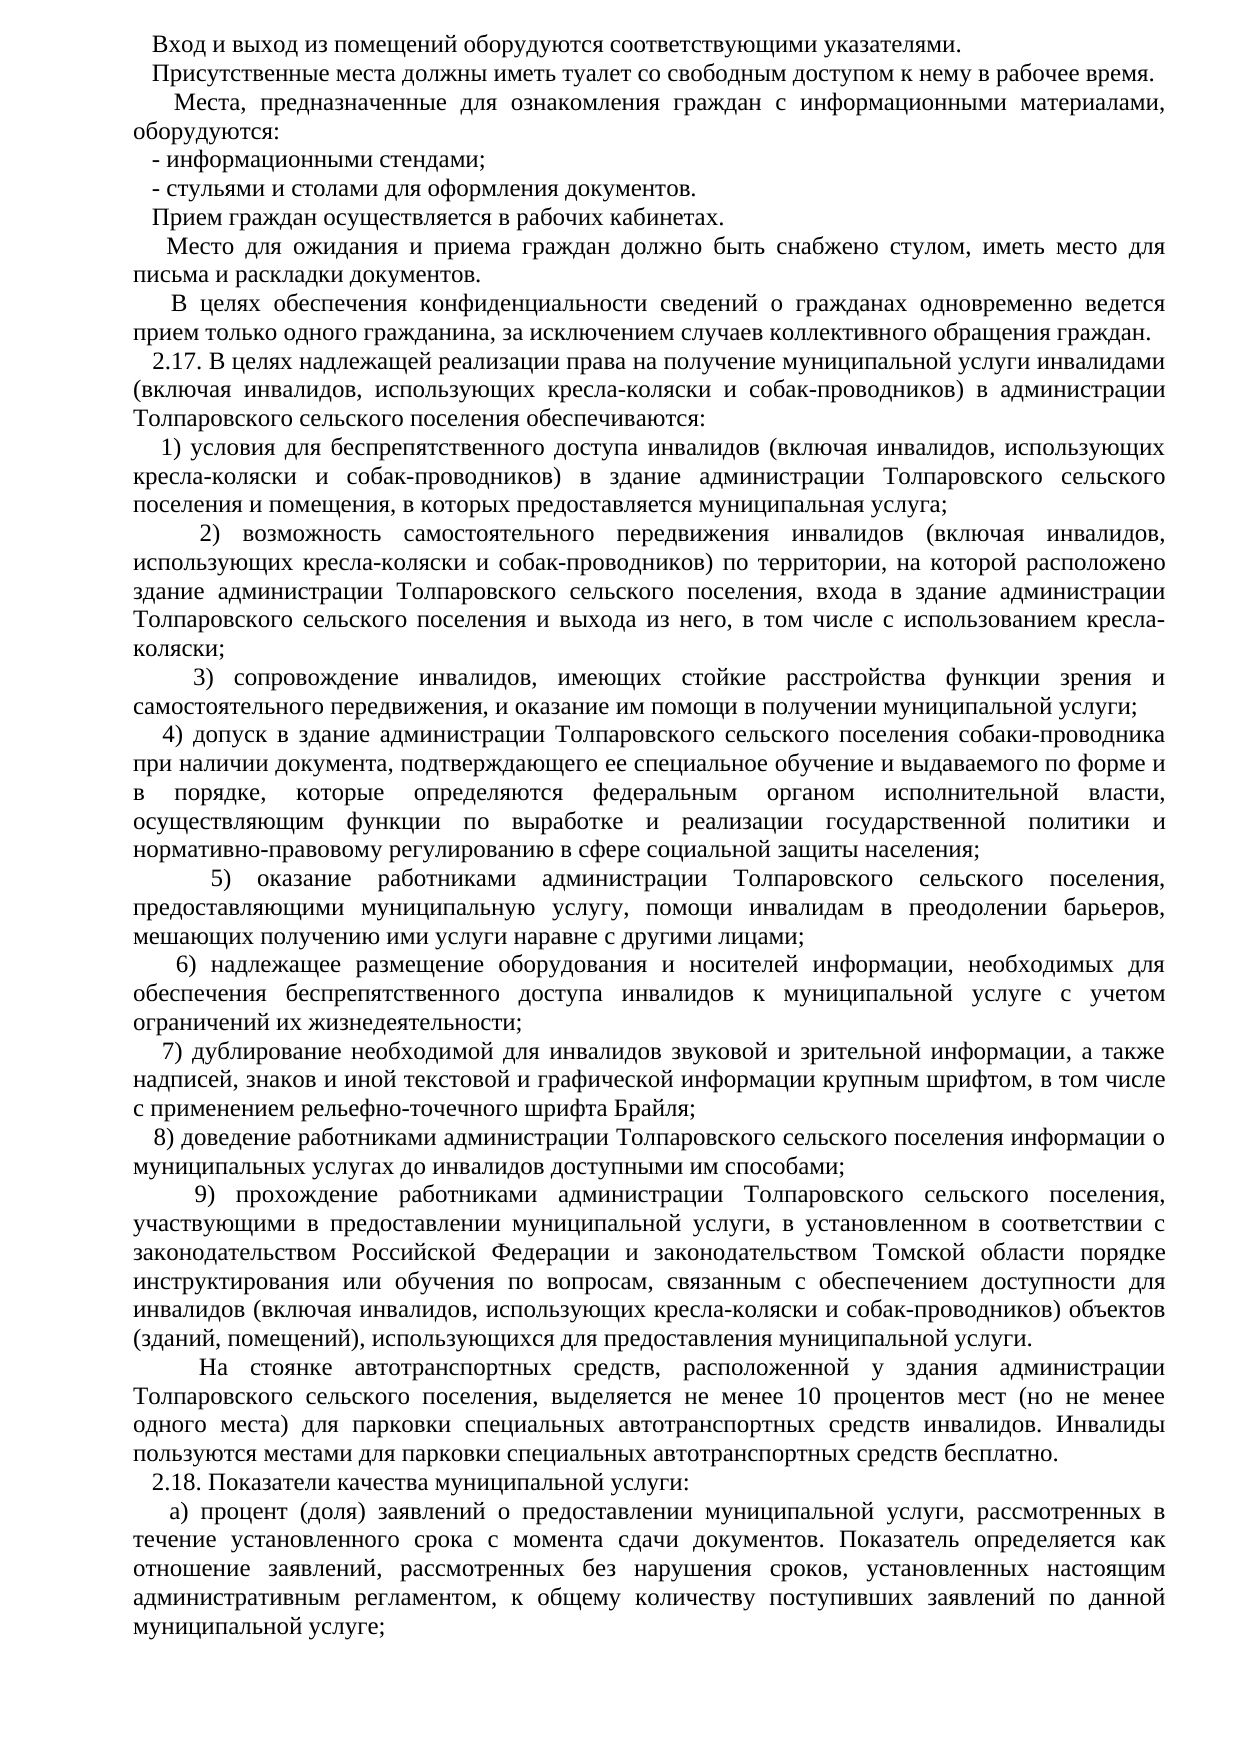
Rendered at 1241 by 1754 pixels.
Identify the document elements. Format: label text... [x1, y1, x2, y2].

text Прием граждан осуществляется в рабочих кабинетах. [133, 202, 1167, 231]
text 9) прохождение работниками администрации Толпаровского сельского поселения, участвующими в предоставлении муниципальной услуги, в установленном в соответствии с законодательством Российской Федерации и законодательством Томской области порядке инструктирования или обучения по вопросам, связанным с обеспечением доступности для инвалидов (включая инвалидов, использующих кресла-коляски и собак-проводников) объектов (зданий, помещений), использующихся для предоставления муниципальной услуги. [133, 1179, 1167, 1352]
text На стоянке автотранспортных средств, расположенной у здания администрации Толпаровского сельского поселения, выделяется не менее 10 процентов мест (но не менее одного места) для парковки специальных автотранспортных средств инвалидов. Инвалиды пользуются местами для парковки специальных автотранспортных средств бесплатно. [133, 1352, 1167, 1467]
text 5) оказание работниками администрации Толпаровского сельского поселения, предоставляющими муниципальную услугу, помощи инвалидам в преодолении барьеров, мешающих получению ими услуги наравне с другими лицами; [133, 863, 1167, 949]
text 6) надлежащее размещение оборудования и носителей информации, необходимых для обеспечения беспрепятственного доступа инвалидов к муниципальной услуге с учетом ограничений их жизнедеятельности; [133, 949, 1167, 1036]
text 4) допуск в здание администрации Толпаровского сельского поселения собаки-проводника при наличии документа, подтверждающего ее специальное обучение и выдаваемого по форме и в порядке, которые определяются федеральным органом исполнительной власти, осуществляющим функции по выработке и реализации государственной политики и нормативно-правовому регулированию в сфере социальной защиты населения; [133, 719, 1167, 863]
text а) процент (доля) заявлений о предоставлении муниципальной услуги, рассмотренных в течение установленного срока с момента сдачи документов. Показатель определяется как отношение заявлений, рассмотренных без нарушения сроков, установленных настоящим административным регламентом, к общему количеству поступивших заявлений по данной муниципальной услуге; [133, 1496, 1167, 1639]
text 1) условия для беспрепятственного доступа инвалидов (включая инвалидов, использующих кресла-коляски и собак-проводников) в здание администрации Толпаровского сельского поселения и помещения, в которых предоставляется муниципальная услуга; [133, 432, 1167, 518]
text В целях обеспечения конфиденциальности сведений о гражданах одновременно ведется прием только одного гражданина, за исключением случаев коллективного обращения граждан. [133, 288, 1167, 346]
text Присутственные места должны иметь туалет со свободным доступом к нему в рабочее время. [133, 58, 1167, 87]
text 8) доведение работниками администрации Толпаровского сельского поселения информации о муниципальных услугах до инвалидов доступными им способами; [133, 1122, 1167, 1179]
text Вход и выход из помещений оборудуются соответствующими указателями. [133, 29, 1167, 58]
text 3) сопровождение инвалидов, имеющих стойкие расстройства функции зрения и самостоятельного передвижения, и оказание им помощи в получении муниципальной услуги; [133, 662, 1167, 719]
text - информационными стендами; [133, 144, 1167, 173]
text 2.18. Показатели качества муниципальной услуги: [133, 1467, 1167, 1496]
text 2.17. В целях надлежащей реализации права на получение муниципальной услуги инвалидами (включая инвалидов, использующих кресла-коляски и собак-проводников) в администрации Толпаровского сельского поселения обеспечиваются: [133, 346, 1167, 432]
text 2) возможность самостоятельного передвижения инвалидов (включая инвалидов, использующих кресла-коляски и собак-проводников) по территории, на которой расположено здание администрации Толпаровского сельского поселения, входа в здание администрации Толпаровского сельского поселения и выхода из него, в том числе с использованием кресла-коляски; [133, 518, 1167, 662]
text Место для ожидания и приема граждан должно быть снабжено стулом, иметь место для письма и раскладки документов. [133, 231, 1167, 288]
text - стульями и столами для оформления документов. [133, 173, 1167, 202]
text Места, предназначенные для ознакомления граждан с информационными материалами, оборудуются: [133, 87, 1167, 144]
text 7) дублирование необходимой для инвалидов звуковой и зрительной информации, а также надписей, знаков и иной текстовой и графической информации крупным шрифтом, в том числе с применением рельефно-точечного шрифта Брайля; [133, 1036, 1167, 1122]
